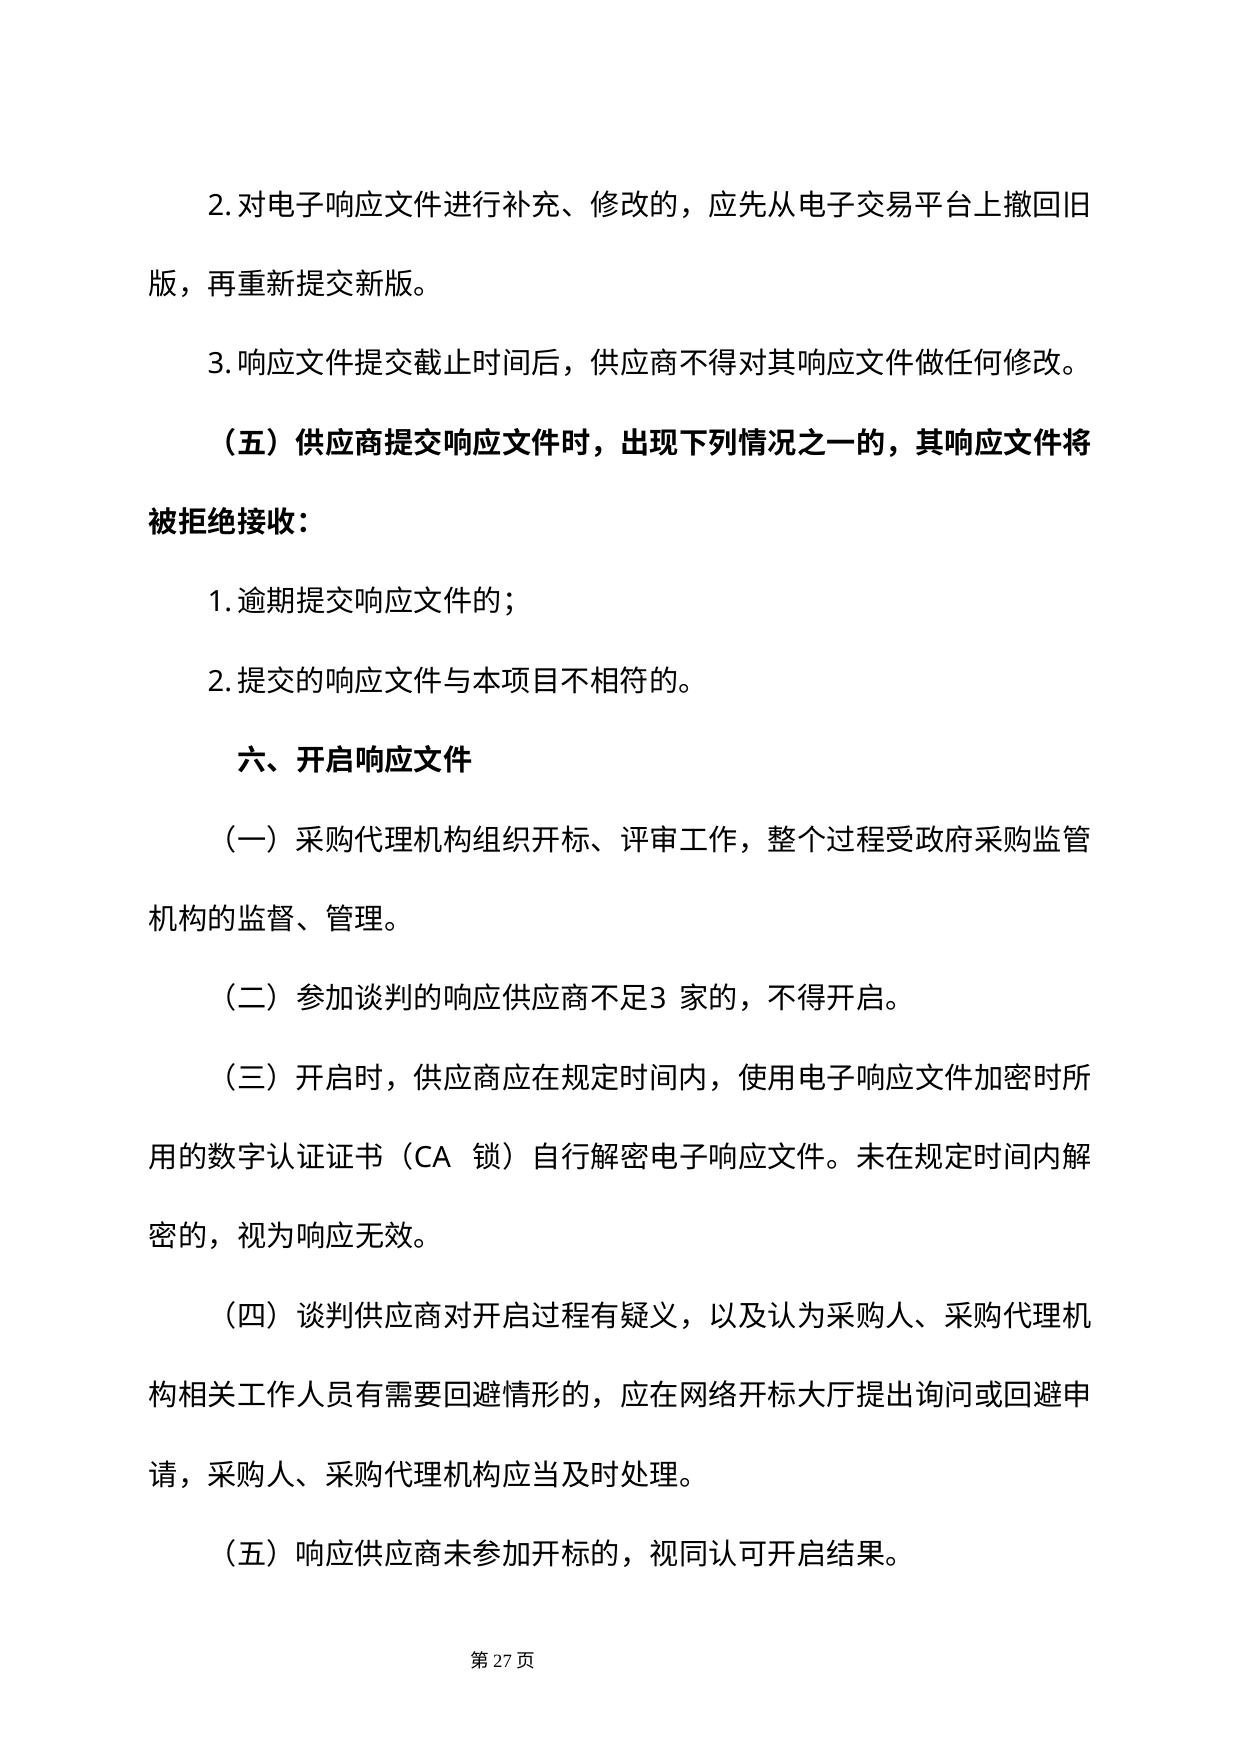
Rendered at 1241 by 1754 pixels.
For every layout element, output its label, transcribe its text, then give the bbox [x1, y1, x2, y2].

text （五）响应供应商未参加开标的，视同认可开启结果。 [148, 1512, 1092, 1591]
text （四）谈判供应商对开启过程有疑义，以及认为采购人、采购代理机构相关工作人员有需要回避情形的，应在网络开标大厅提出询问或回避申请，采购人、采购代理机构应当及时处理。 [148, 1274, 1092, 1512]
text （一）采购代理机构组织开标、评审工作，整个过程受政府采购监管机构的监督、管理。 [148, 798, 1092, 956]
text （三）开启时，供应商应在规定时间内，使用电子响应文件加密时所用的数字认证证书（CA锁）自行解密电子响应文件。未在规定时间内解密的，视为响应无效。 [148, 1036, 1092, 1274]
text 1.逾期提交响应文件的； [148, 559, 1092, 639]
text （二）参加谈判的响应供应商不足3家的，不得开启。 [148, 956, 1092, 1036]
text 3.响应文件提交截止时间后，供应商不得对其响应文件做任何修改。 [148, 321, 1092, 401]
text （五）供应商提交响应文件时，出现下列情况之一的，其响应文件将被拒绝接收： [148, 401, 1092, 559]
subtitle 六、开启响应文件 [148, 718, 1092, 798]
text 2.提交的响应文件与本项目不相符的。 [148, 639, 1092, 718]
text 2.对电子响应文件进行补充、修改的，应先从电子交易平台上撤回旧版，再重新提交新版。 [148, 163, 1092, 321]
